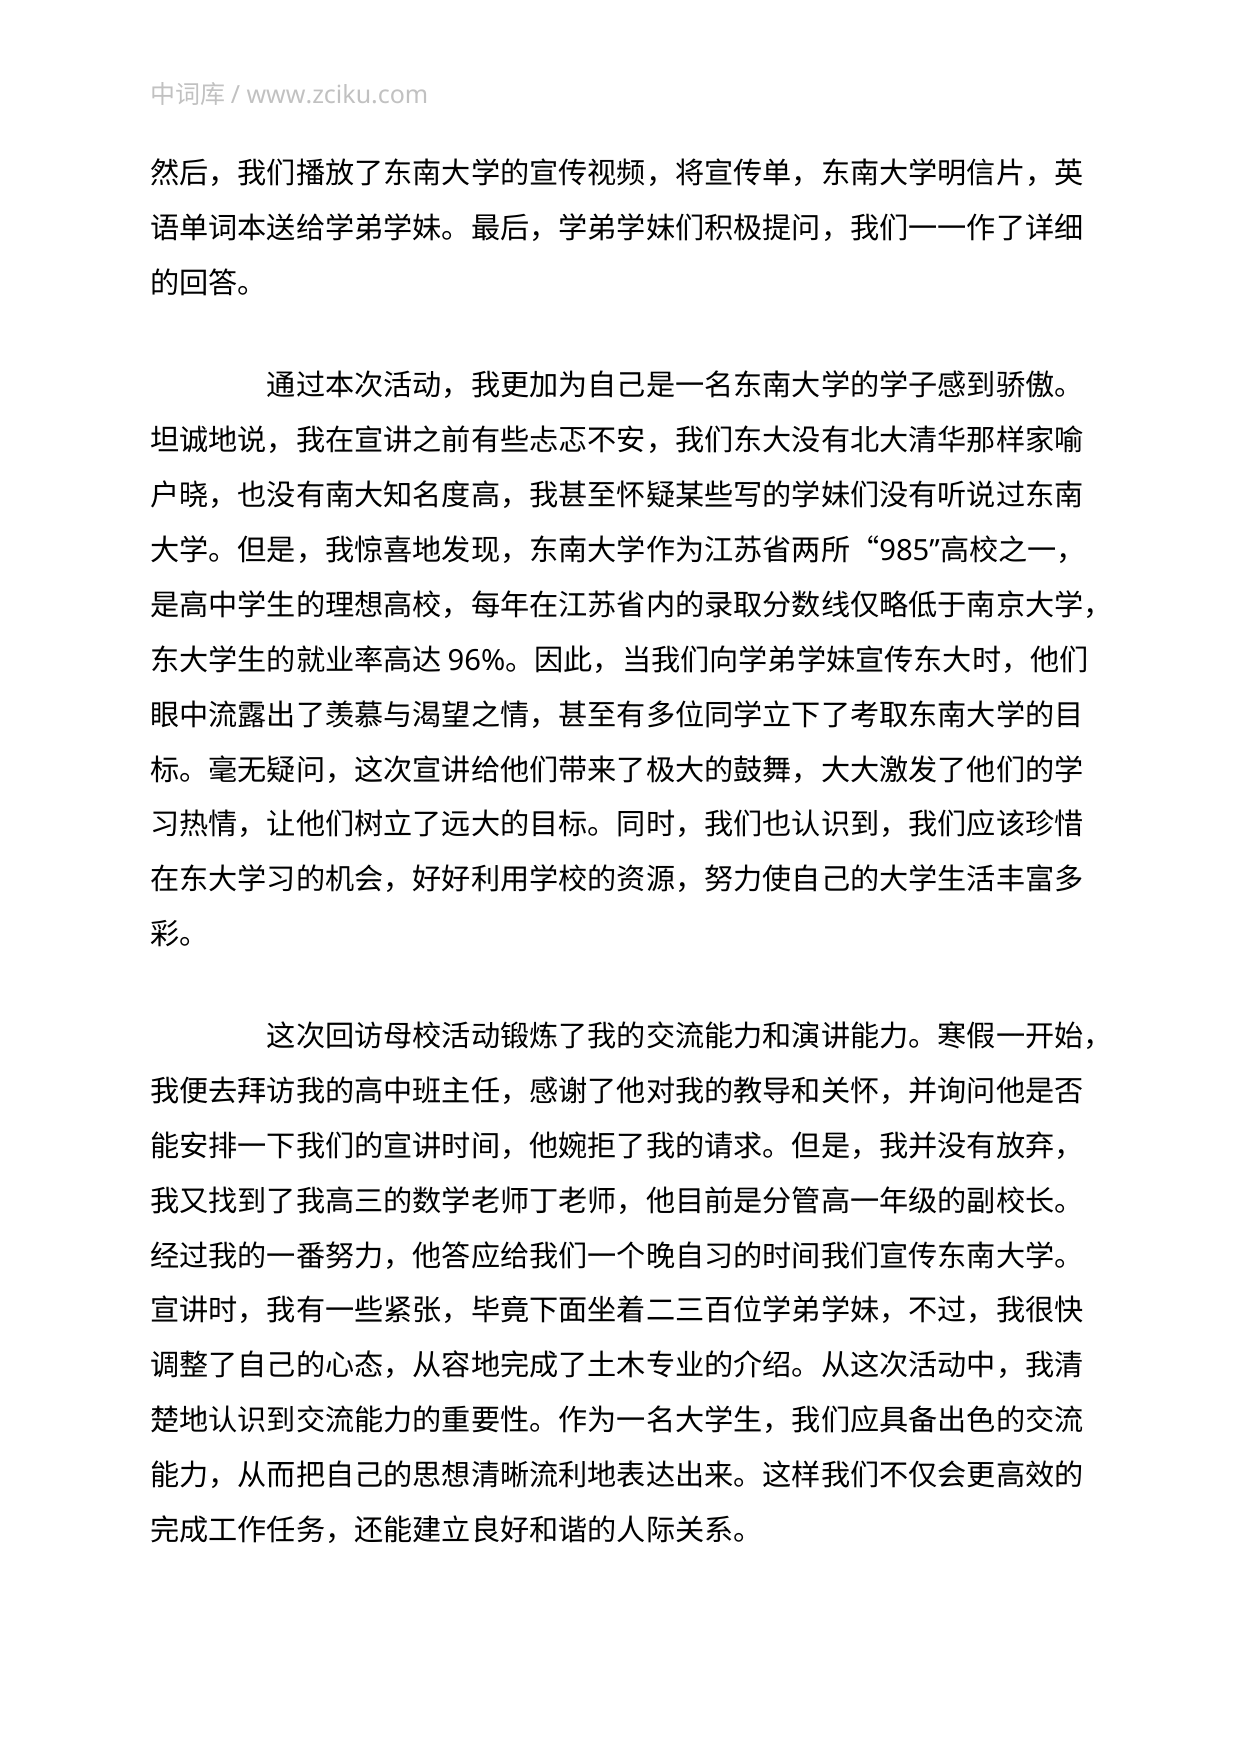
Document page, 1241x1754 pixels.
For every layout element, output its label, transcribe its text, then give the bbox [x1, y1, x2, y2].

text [150, 150, 1090, 302]
text 通过本次活动，我更加为自己是一名东南大学的学子感到骄傲。坦诚地说，我在宣讲之前有些忐忑不安，我们东大没有北大清华那样家喻户晓，也没有南大知名度高，我甚至怀疑某些写的学妹们没有听说过东南大学。但是，我惊喜地发现，东南大学作为江苏省两所“985”高校之一，是高中学生的理想高校，每年在江苏省内的录取分数线仅略低于南京大学，东大学生的就业率高达96%。因此，当我们向学弟学妹宣传东大时，他们眼中流露出了羡慕与渴望之情，甚至有多位同学立下了考取东南大学的目标。毫无疑问，这次宣讲给他们带来了极大的鼓舞，大大激发了他们的学习热情，让他们树立了远大的目标。同时，我们也认识到，我们应该珍惜在东大学习的机会，好好利用学校的资源，努力使自己的大学生活丰富多彩。 [150, 362, 1090, 953]
text 这次回访母校活动锻炼了我的交流能力和演讲能力。寒假一开始，我便去拜访我的高中班主任，感谢了他对我的教导和关怀，并询问他是否能安排一下我们的宣讲时间，他婉拒了我的请求。但是，我并没有放弃，我又找到了我高三的数学老师丁老师，他目前是分管高一年级的副校长。经过我的一番努力，他答应给我们一个晚自习的时间我们宣传东南大学。宣讲时，我有一些紧张，毕竟下面坐着二三百位学弟学妹，不过，我很快调整了自己的心态，从容地完成了土木专业的介绍。从这次活动中，我清楚地认识到交流能力的重要性。作为一名大学生，我们应具备出色的交流能力，从而把自己的思想清晰流利地表达出来。这样我们不仅会更高效的完成工作任务，还能建立良好和谐的人际关系。 [150, 1012, 1090, 1549]
